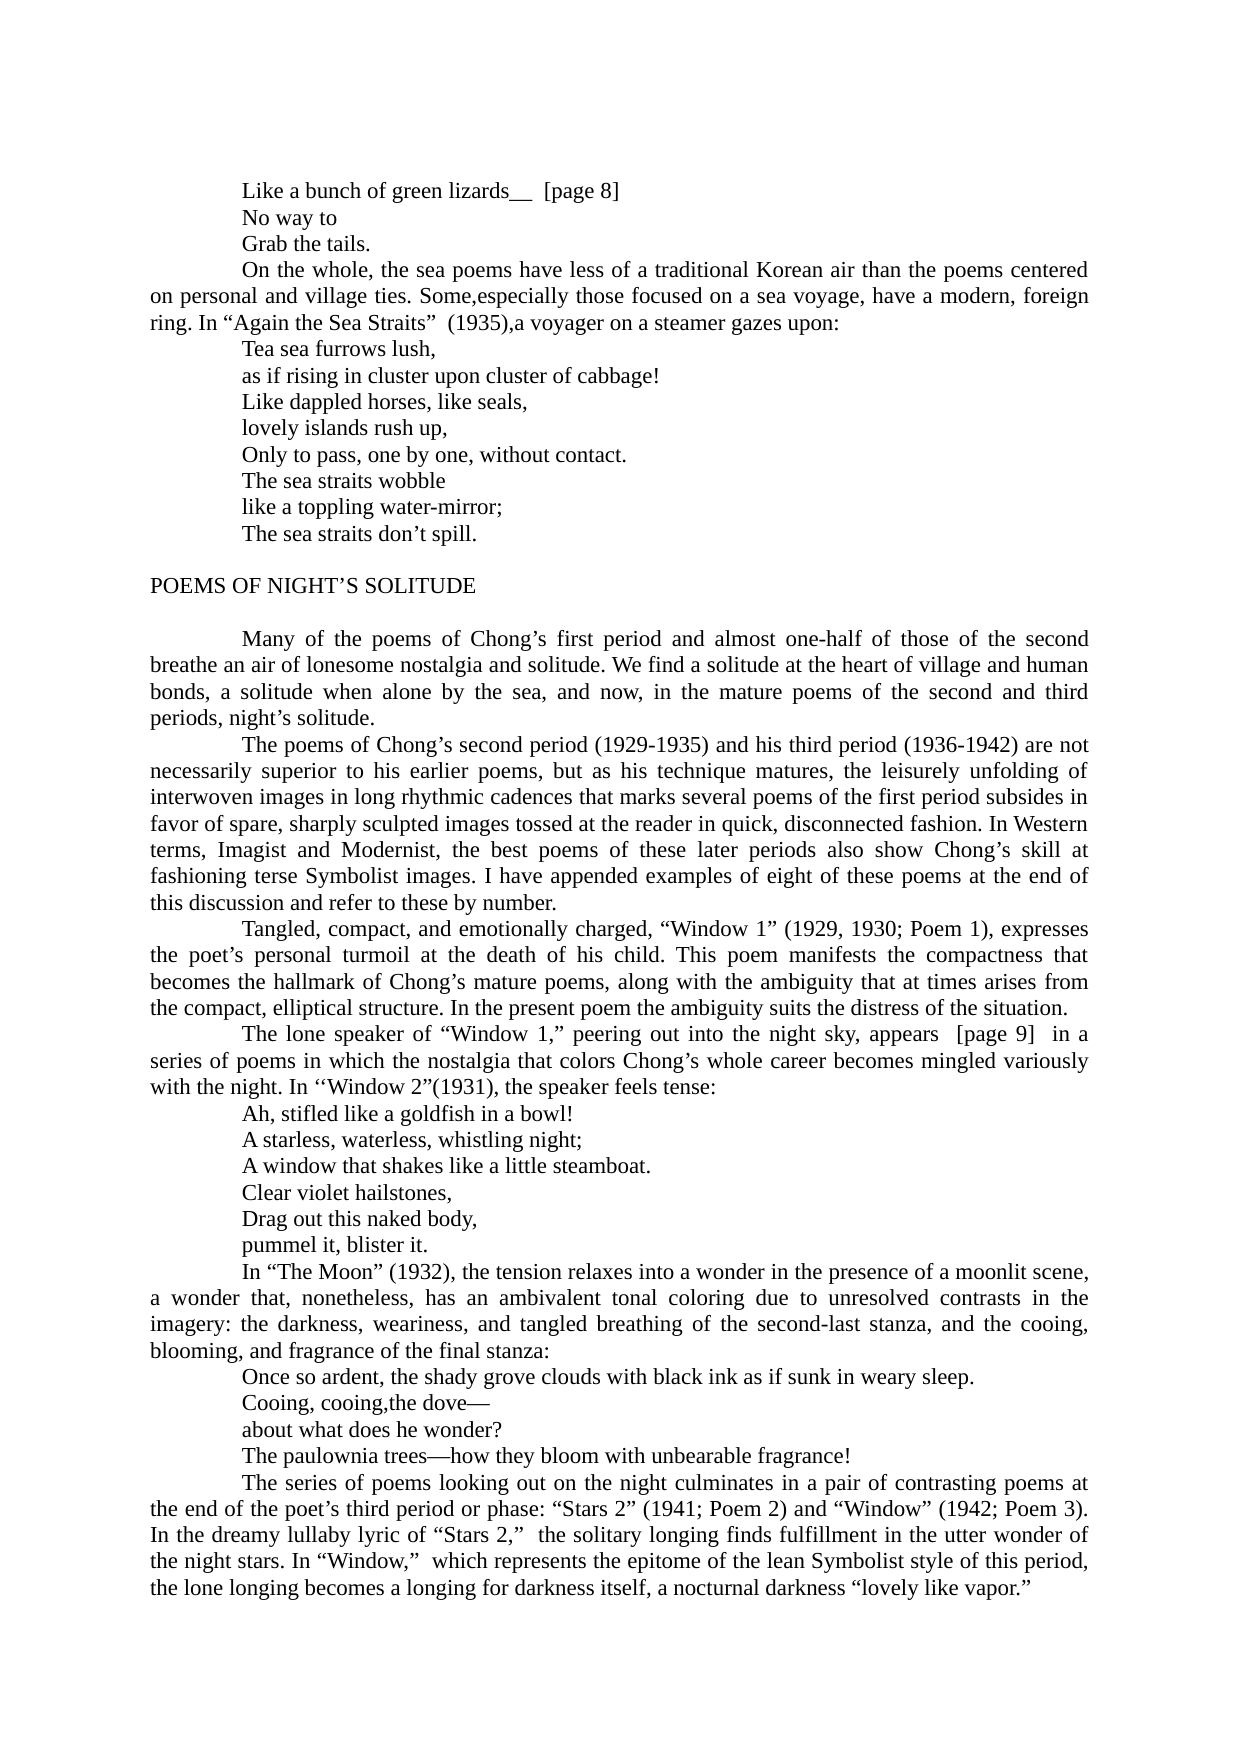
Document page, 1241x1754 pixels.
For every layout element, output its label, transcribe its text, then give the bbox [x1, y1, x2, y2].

text The paulownia trees—how they bloom with unbearable fragrance! [150, 1442, 1090, 1468]
text Clear violet hailstones, [150, 1179, 1090, 1205]
text Once so ardent, the shady grove clouds with black ink as if sunk in weary sleep. [150, 1363, 1090, 1389]
text In “The Moon” (1932), the tension relaxes into a wonder in the presence of a moonlit scene, a wonder that, nonetheless, has an ambivalent tonal coloring due to unresolved contrasts in the imagery: the darkness, weariness, and tangled breathing of the second-last stanza, and the cooing, blooming, and fragrance of the final stanza: [150, 1258, 1090, 1363]
text The sea straits wobble [150, 467, 1090, 493]
text Cooing, cooing,the dove— [150, 1389, 1090, 1416]
text Grab the tails. [150, 230, 1090, 256]
text Only to pass, one by one, without contact. [150, 441, 1090, 467]
text A window that shakes like a little steamboat. [150, 1152, 1090, 1179]
text POEMS OF NIGHT’S SOLITUDE [150, 572, 1090, 599]
text lovely islands rush up, [150, 414, 1090, 441]
text The series of poems looking out on the night culminates in a pair of contrasting poems at the end of the poet’s third period or phase: “Stars 2” (1941; Poem 2) and “Window” (1942; Poem 3). In the dreamy lullaby lyric of “Stars 2,” the solitary longing finds fulfillment in the utter wonder of the night stars. In “Window,” which represents the epitome of the lean Symbolist style of this period, the lone longing becomes a longing for darkness itself, a nocturnal darkness “lovely like vapor.” [150, 1468, 1090, 1600]
text like a toppling water-mirror; [150, 493, 1090, 520]
text The sea straits don’t spill. [150, 520, 1090, 546]
text Tangled, compact, and emotionally charged, “Window 1” (1929, 1930; Poem 1), expresses the poet’s personal turmoil at the death of his child. This poem manifests the compactness that becomes the hallmark of Chong’s mature poems, along with the ambiguity that at times arises from the compact, elliptical structure. In the present poem the ambiguity suits the distress of the situation. [150, 915, 1090, 1021]
text A starless, waterless, whistling night; [150, 1126, 1090, 1152]
text Like dappled horses, like seals, [150, 388, 1090, 414]
text about what does he wonder? [150, 1416, 1090, 1442]
text pummel it, blister it. [150, 1231, 1090, 1258]
text No way to [150, 203, 1090, 230]
text as if rising in cluster upon cluster of cabbage! [150, 362, 1090, 388]
text Ah, stifled like a goldfish in a bowl! [150, 1099, 1090, 1126]
text Drag out this naked body, [150, 1205, 1090, 1231]
text Tea sea furrows lush, [150, 335, 1090, 362]
text On the whole, the sea poems have less of a traditional Korean air than the poems centered on personal and village ties. Some,especially those focused on a sea voyage, have a modern, foreign ring. In “Again the Sea Straits” (1935),a voyager on a steamer gazes upon: [150, 256, 1090, 335]
text The poems of Chong’s second period (1929-1935) and his third period (1936-1942) are not necessarily superior to his earlier poems, but as his technique matures, the leisurely unfolding of interwoven images in long rhythmic cadences that marks several poems of the first period subsides in favor of spare, sharply sculpted images tossed at the reader in quick, disconnected fashion. In Western terms, Imagist and Modernist, the best poems of these later periods also show Chong’s skill at fashioning terse Symbolist images. I have appended examples of eight of these poems at the end of this discussion and refer to these by number. [150, 731, 1090, 915]
text Many of the poems of Chong’s first period and almost one-half of those of the second breathe an air of lonesome nostalgia and solitude. We find a solitude at the heart of village and human bonds, a solitude when alone by the sea, and now, in the mature poems of the second and third periods, night’s solitude. [150, 625, 1090, 731]
text The lone speaker of “Window 1,” peering out into the night sky, appears [page 9] in a series of poems in which the nostalgia that colors Chong’s whole career becomes mingled variously with the night. In ‘‘Window 2”(1931), the speaker feels tense: [150, 1021, 1090, 1099]
text Like a bunch of green lizards__ [page 8] [150, 177, 1090, 203]
